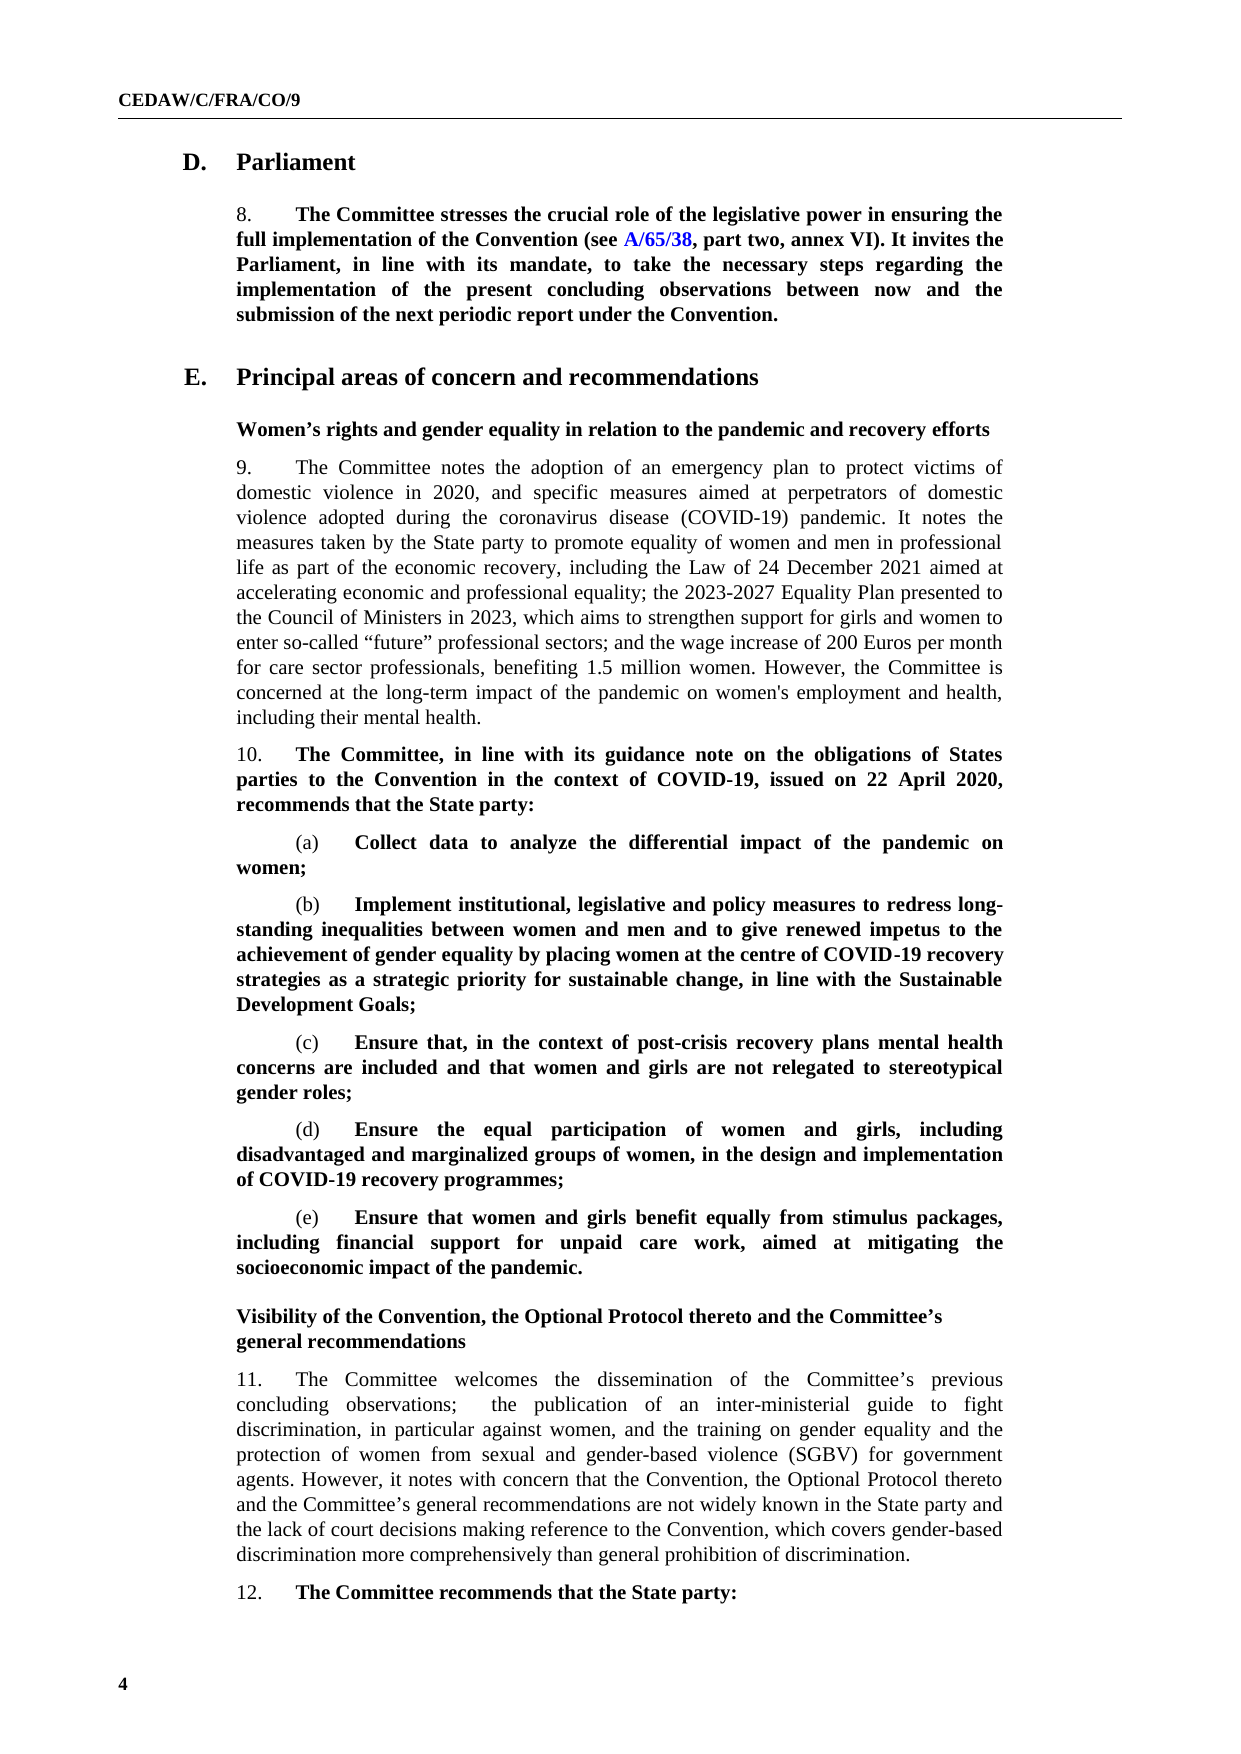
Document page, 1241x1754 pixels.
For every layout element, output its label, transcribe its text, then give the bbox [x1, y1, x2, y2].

text (c) Ensure that, in the context of post-crisis recovery plans mental health concerns are included and that women and girls are not relegated to stereotypical gender roles; [236, 1029, 1004, 1104]
text 11. The Committee welcomes the dissemination of the Committee’s previous concluding observations; the publication of an inter-ministerial guide to fight discrimination, in particular against women, and the training on gender equality and the protection of women from sexual and gender-based violence (SGBV) for government agents. However, it notes with concern that the Convention, the Optional Protocol thereto and the Committee’s general recommendations are not widely known in the State party and the lack of court decisions making reference to the Convention, which covers gender-based discrimination more comprehensively than general prohibition of discrimination. [236, 1366, 1004, 1566]
text (a) Collect data to analyze the differential impact of the pandemic on women; [236, 829, 1004, 879]
text Women’s rights and gender equality in relation to the pandemic and recovery efforts [118, 416, 1004, 441]
text 10. The Committee, in line with its guidance note on the obligations of States parties to the Convention in the context of COVID-19, issued on 22 April 2020, recommends that the State party: [236, 741, 1004, 816]
text E. Principal areas of concern and recommendations [118, 363, 1004, 391]
text 12. The Committee recommends that the State party: [236, 1579, 1004, 1604]
text (b) Implement institutional, legislative and policy measures to redress long-standing inequalities between women and men and to give renewed impetus to the achievement of gender equality by placing women at the centre of COVID-19 recovery strategies as a strategic priority for sustainable change, in line with the Sustainable Development Goals; [236, 891, 1004, 1016]
text D. Parliament [118, 148, 1004, 176]
text 8. The Committee stresses the crucial role of the legislative power in ensuring the full implementation of the Convention (see A/65/38, part two, annex VI). It invites the Parliament, in line with its mandate, to take the necessary steps regarding the implementation of the present concluding observations between now and the submission of the next periodic report under the Convention. [236, 201, 1004, 326]
text (e) Ensure that women and girls benefit equally from stimulus packages, including financial support for unpaid care work, aimed at mitigating the socioeconomic impact of the pandemic. [236, 1204, 1004, 1279]
text (d) Ensure the equal participation of women and girls, including disadvantaged and marginalized groups of women, in the design and implementation of COVID-19 recovery programmes; [236, 1116, 1004, 1191]
text 9. The Committee notes the adoption of an emergency plan to protect victims of domestic violence in 2020, and specific measures aimed at perpetrators of domestic violence adopted during the coronavirus disease (COVID-19) pandemic. It notes the measures taken by the State party to promote equality of women and men in professional life as part of the economic recovery, including the Law of 24 December 2021 aimed at accelerating economic and professional equality; the 2023-2027 Equality Plan presented to the Council of Ministers in 2023, which aims to strengthen support for girls and women to enter so-called “future” professional sectors; and the wage increase of 200 Euros per month for care sector professionals, benefiting 1.5 million women. However, the Committee is concerned at the long-term impact of the pandemic on women's employment and health, including their mental health. [236, 454, 1004, 729]
text Visibility of the Convention, the Optional Protocol thereto and the Committee’s general recommendations [118, 1304, 1004, 1354]
